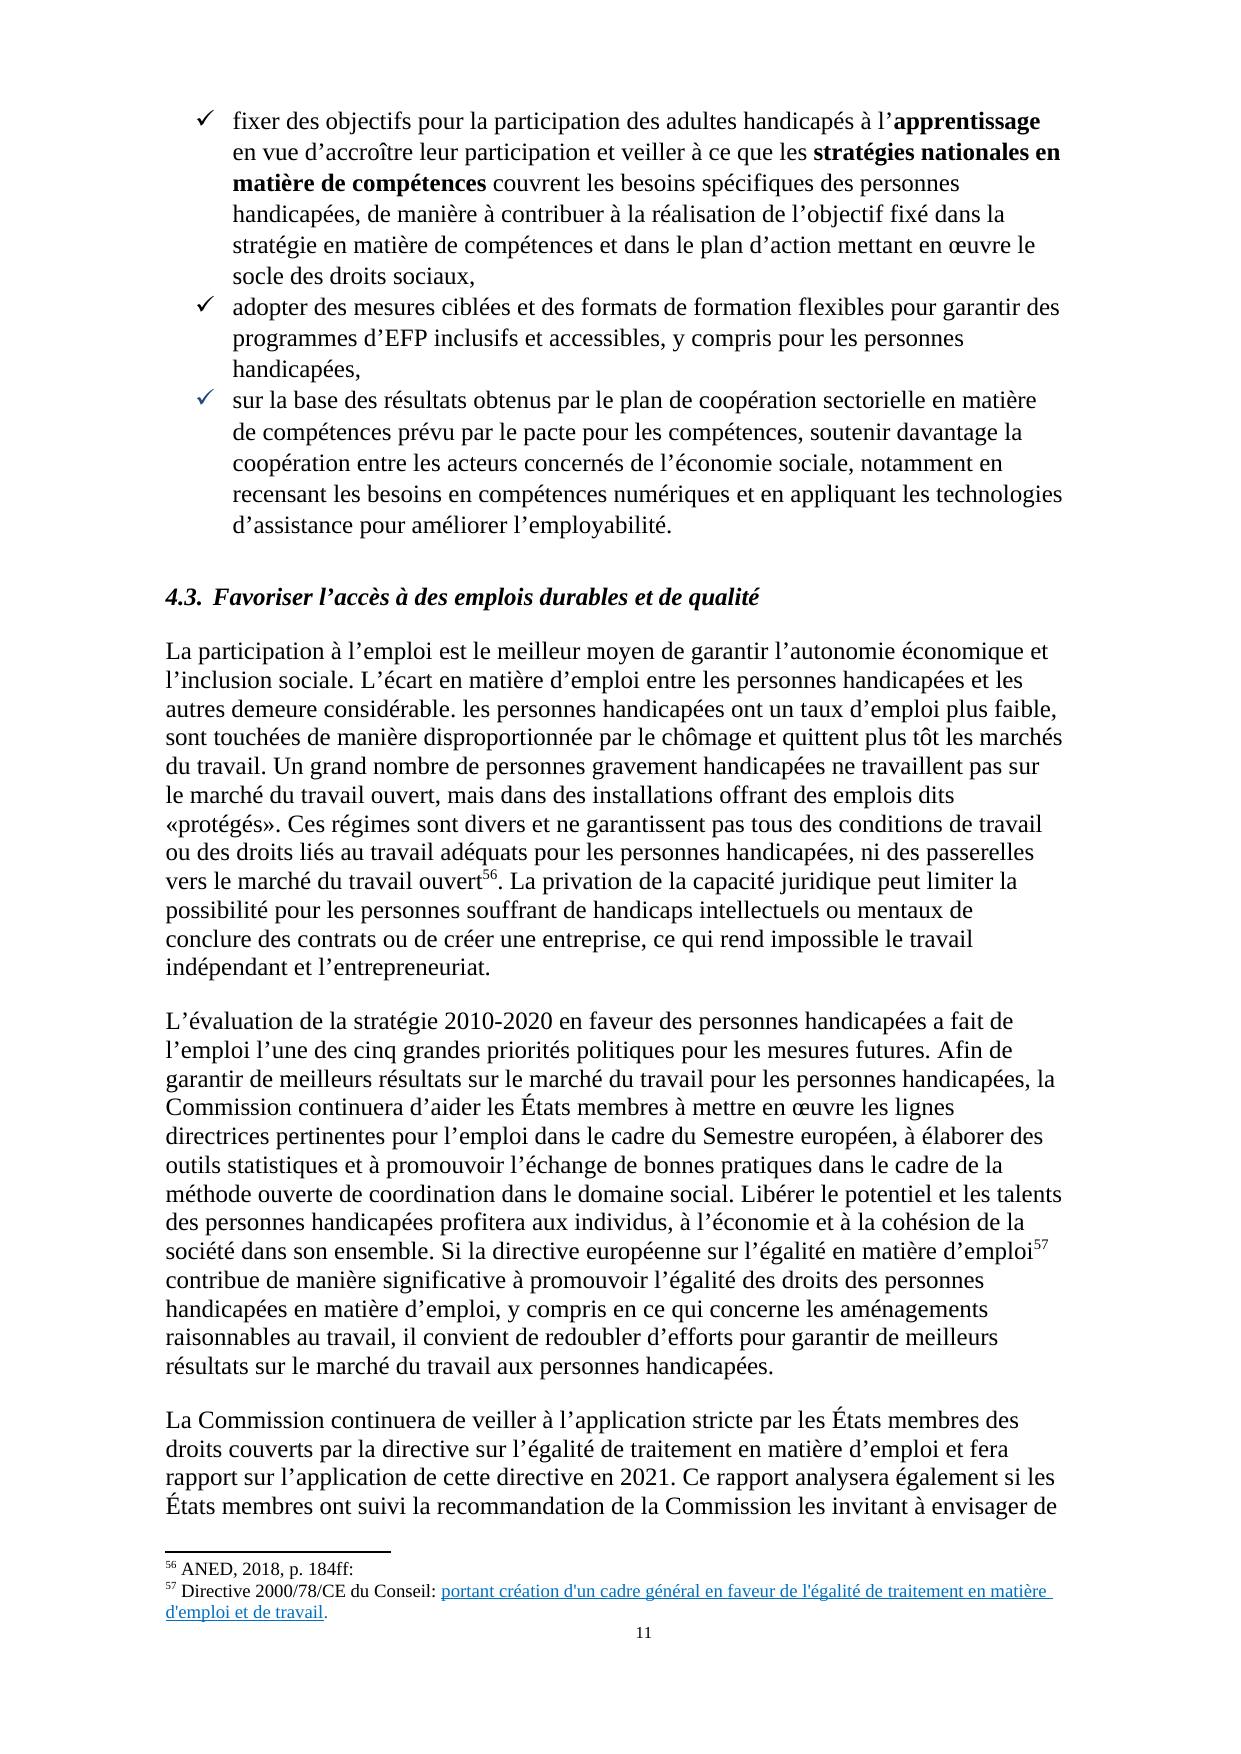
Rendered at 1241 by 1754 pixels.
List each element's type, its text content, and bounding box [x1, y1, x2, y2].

list sur la base des résultats obtenus par le plan de coopération sectorielle en matière de compétences prévu par le pacte pour les compétences, soutenir davantage la coopération entre les acteurs concernés de l’économie sociale, notamment en recensant les besoins en compétences numériques et en appliquant les technologies d’assistance pour améliorer l’employabilité. [195, 386, 1063, 538]
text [165, 1405, 1063, 1520]
text La participation à l’emploi est le meilleur moyen de garantir l’autonomie économique et l’inclusion sociale. L’écart en matière d’emploi entre les personnes handicapées et les autres demeure considérable. les personnes handicapées ont un taux d’emploi plus faible, sont touchées de manière disproportionnée par le chômage et quittent plus tôt les marchés du travail. Un grand nombre de personnes gravement handicapées ne travaillent pas sur le marché du travail ouvert, mais dans des installations offrant des emplois dits «protégés». Ces régimes sont divers et ne garantissent pas tous des conditions de travail ou des droits liés au travail adéquats pour les personnes handicapées, ni des passerelles vers le marché du travail ouvert. La privation de la capacité juridique peut limiter la possibilité pour les personnes souffrant de handicaps intellectuels ou mentaux de conclure des contrats ou de créer une entreprise, ce qui rend impossible le travail indépendant et l’entrepreneuriat. [165, 636, 1063, 981]
list adopter des mesures ciblées et des formats de formation flexibles pour garantir des programmes d’EFP inclusifs et accessibles, y compris pour les personnes handicapées, [195, 292, 1063, 383]
subtitle Favoriser l’accès à des emplois durables et de qualité [165, 582, 1063, 611]
text L’évaluation de la stratégie 2010-2020 en faveur des personnes handicapées a fait de l’emploi l’une des cinq grandes priorités politiques pour les mesures futures. Afin de garantir de meilleurs résultats sur le marché du travail pour les personnes handicapées, la Commission continuera d’aider les États membres à mettre en œuvre les lignes directrices pertinentes pour l’emploi dans le cadre du Semestre européen, à élaborer des outils statistiques et à promouvoir l’échange de bonnes pratiques dans le cadre de la méthode ouverte de coordination dans le domaine social. Libérer le potentiel et les talents des personnes handicapées profitera aux individus, à l’économie et à la cohésion de la société dans son ensemble. Si la directive européenne sur l’égalité en matière d’emploi contribue de manière significative à promouvoir l’égalité des droits des personnes handicapées en matière d’emploi, y compris en ce qui concerne les aménagements raisonnables au travail, il convient de redoubler d’efforts pour garantir de meilleurs résultats sur le marché du travail aux personnes handicapées. [165, 1006, 1063, 1380]
list fixer des objectifs pour la participation des adultes handicapés à l’apprentissage en vue d’accroître leur participation et veiller à ce que les stratégies nationales en matière de compétences couvrent les besoins spécifiques des personnes handicapées, de manière à contribuer à la réalisation de l’objectif fixé dans la stratégie en matière de compétences et dans le plan d’action mettant en œuvre le socle des droits sociaux, [195, 106, 1063, 290]
